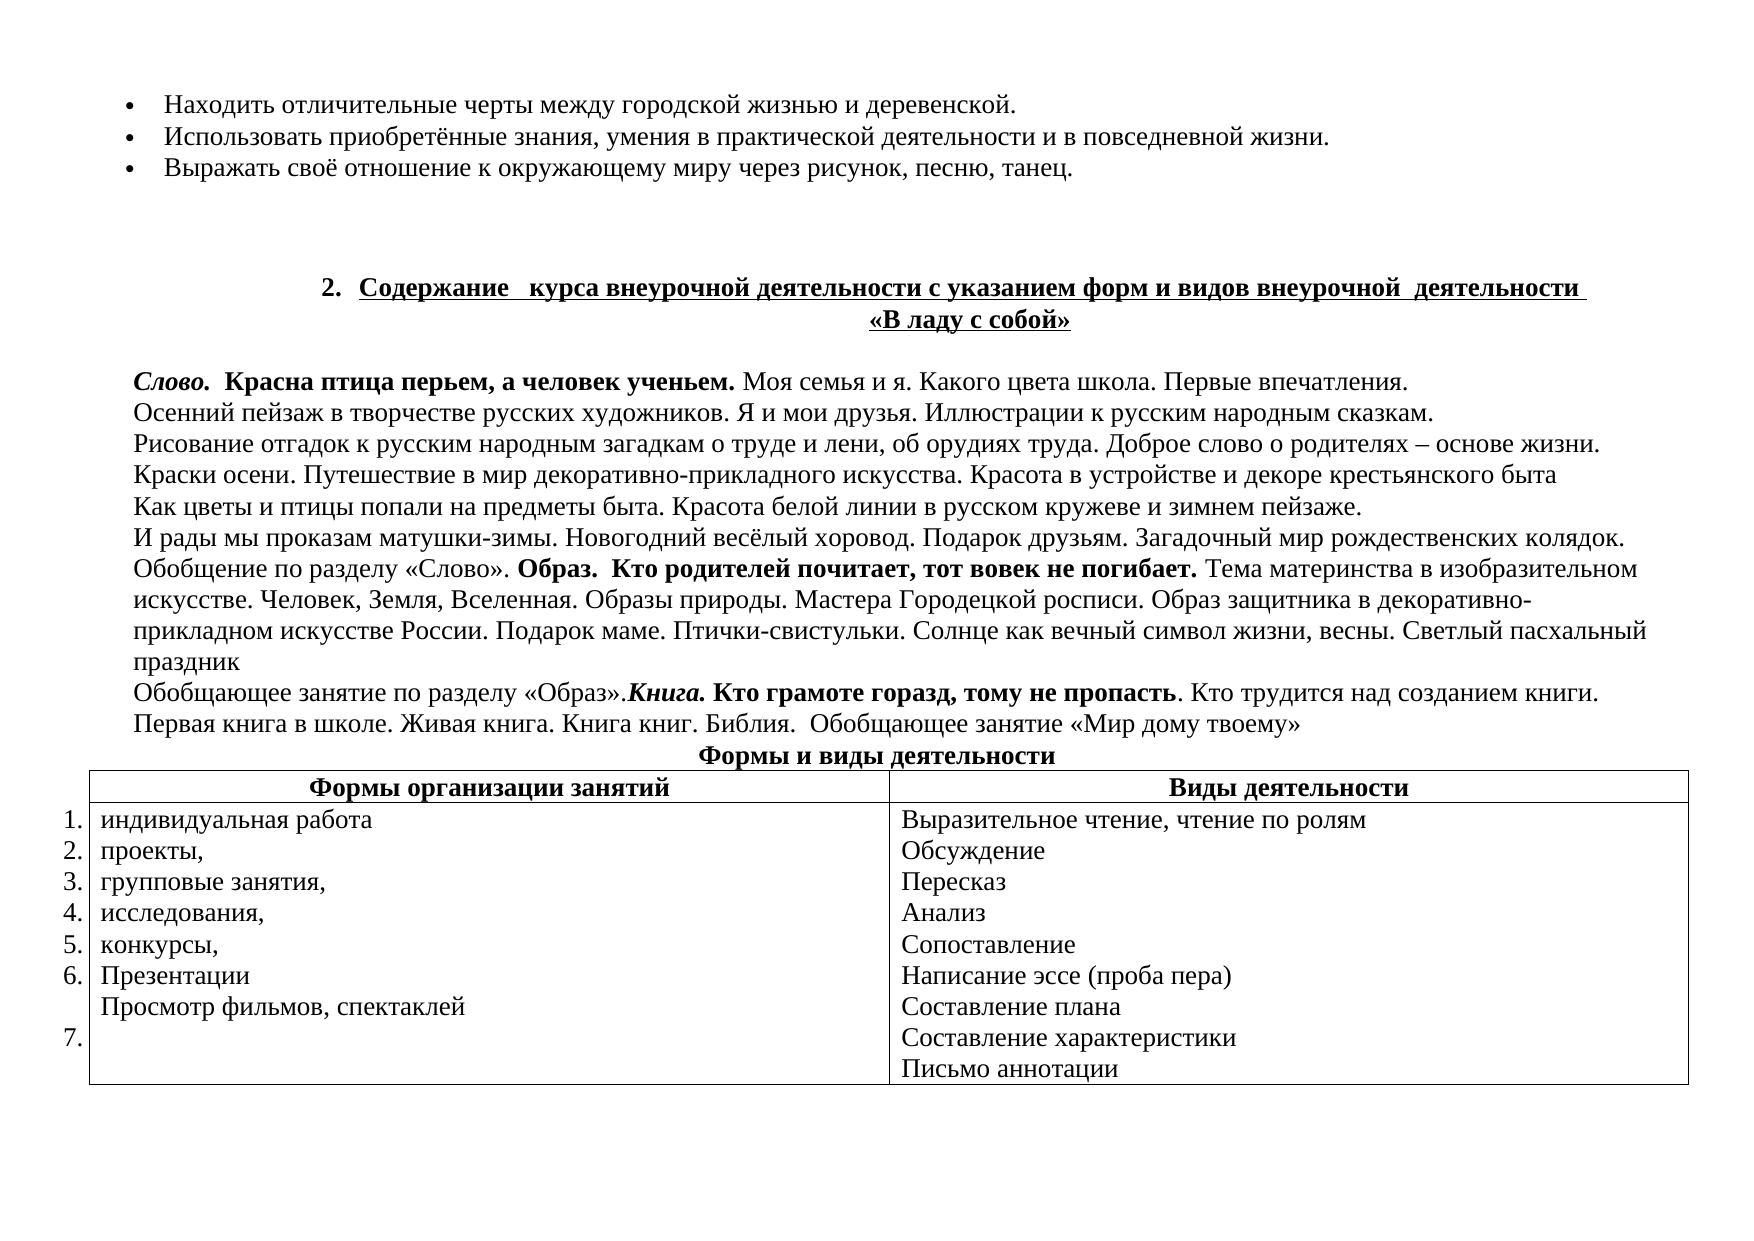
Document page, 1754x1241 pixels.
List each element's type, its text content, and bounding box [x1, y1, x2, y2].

text Слово. Красна птица перьем, а человек ученьем. Моя семья и я. Какого цвета школа. Первые впечатления. [133, 365, 1665, 396]
table_cell Выразительное чтение, чтение по ролям Обсуждение Пересказ Анализ Сопоставление Написание эссе (проба пера) Составление плана Составление характеристики Письмо аннотации [890, 803, 1688, 1083]
text Обобщающее занятие по разделу «Образ».Книга. Кто грамоте горазд, тому не пропасть. Кто трудится над созданием книги. [133, 676, 1665, 708]
text И рады мы проказам матушки-зимы. Новогодний весёлый хоровод. Подарок друзьям. Загадочный мир рождественских колядок. [133, 521, 1665, 552]
list «В ладу с собой» [274, 303, 1665, 334]
text Краски осени. Путешествие в мир декоративно-прикладного искусства. Красота в устройстве и декоре крестьянского быта [133, 458, 1665, 489]
list Находить отличительные черты между городской жизнью и деревенской. [126, 89, 1665, 120]
table_header Формы организации занятий [90, 771, 889, 802]
list Выражать своё отношение к окружающему миру через рисунок, песню, танец. [126, 151, 1665, 182]
text Первая книга в школе. Живая книга. Книга книг. Библия. Обобщающее занятие «Мир дому твоему» [133, 708, 1665, 739]
table_cell индивидуальная работа проекты, групповые занятия, исследования, конкурсы, Презентации Просмотр фильмов, спектаклей [90, 803, 889, 1083]
list Содержание курса внеурочной деятельности с указанием форм и видов внеурочной деятельности [236, 272, 1665, 303]
text Формы и виды деятельности [89, 739, 1665, 770]
text Обобщение по разделу «Слово». Образ. Кто родителей почитает, тот вовек не погибает. Тема материнства в изобразительном искусстве. Человек, Земля, Вселенная. Образы природы. Мастера Городецкой росписи. Образ защитника в декоративно-прикладном искусстве России. Подарок маме. Птички-свистульки. Солнце как вечный символ жизни, весны. Светлый пасхальный праздник [133, 552, 1665, 676]
text Осенний пейзаж в творчестве русских художников. Я и мои друзья. Иллюстрации к русским народным сказкам. [133, 396, 1665, 427]
list Использовать приобретённые знания, умения в практической деятельности и в повседневной жизни. [126, 120, 1665, 151]
text Как цветы и птицы попали на предметы быта. Красота белой линии в русском кружеве и зимнем пейзаже. [133, 489, 1665, 521]
text Рисование отгадок к русским народным загадкам о труде и лени, об орудиях труда. Доброе слово о родителях – основе жизни. [133, 427, 1665, 458]
table_header Виды деятельности [890, 771, 1688, 802]
